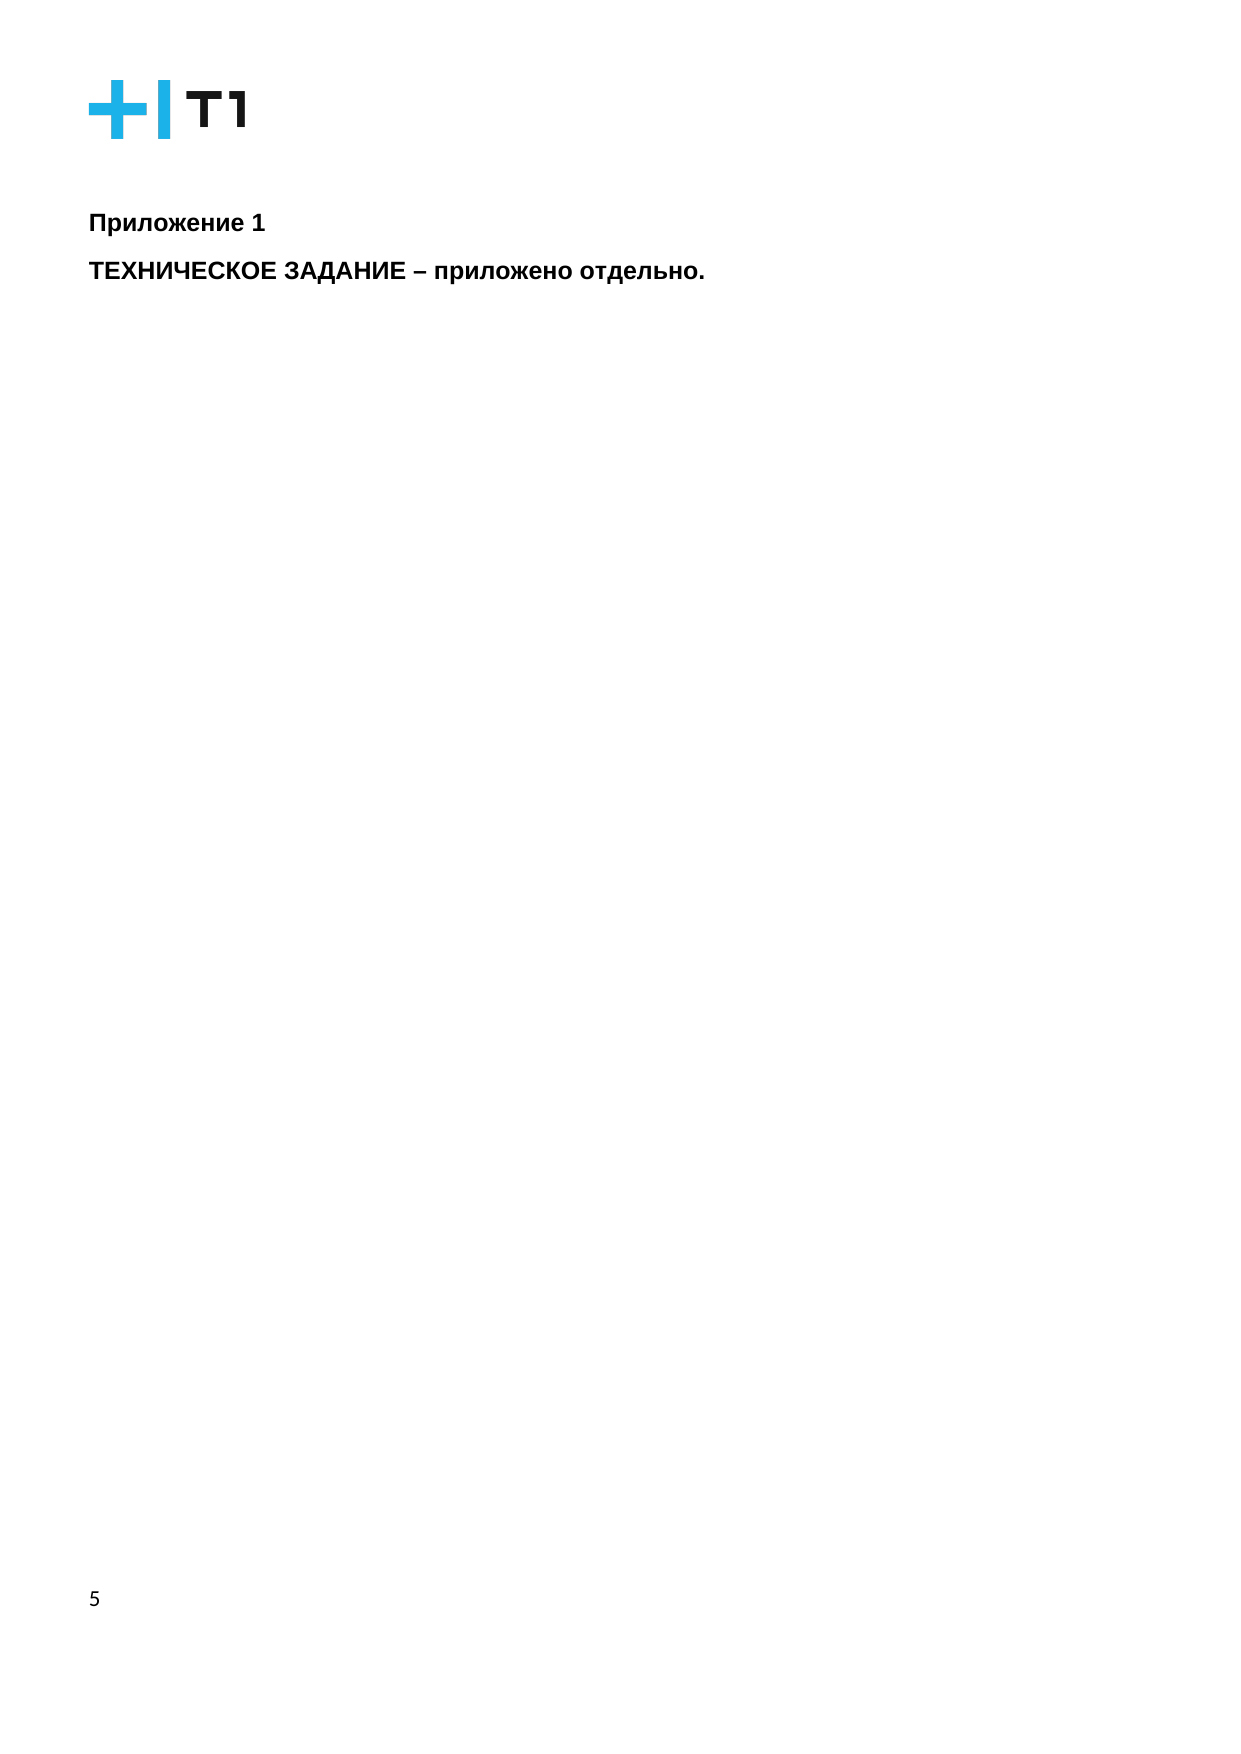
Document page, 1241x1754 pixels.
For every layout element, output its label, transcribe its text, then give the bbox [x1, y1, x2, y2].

picture [88, 80, 245, 139]
text ТЕХНИЧЕСКОЕ ЗАДАНИЕ – приложено отдельно. [89, 256, 1152, 284]
text Приложение 1 [89, 208, 1152, 237]
